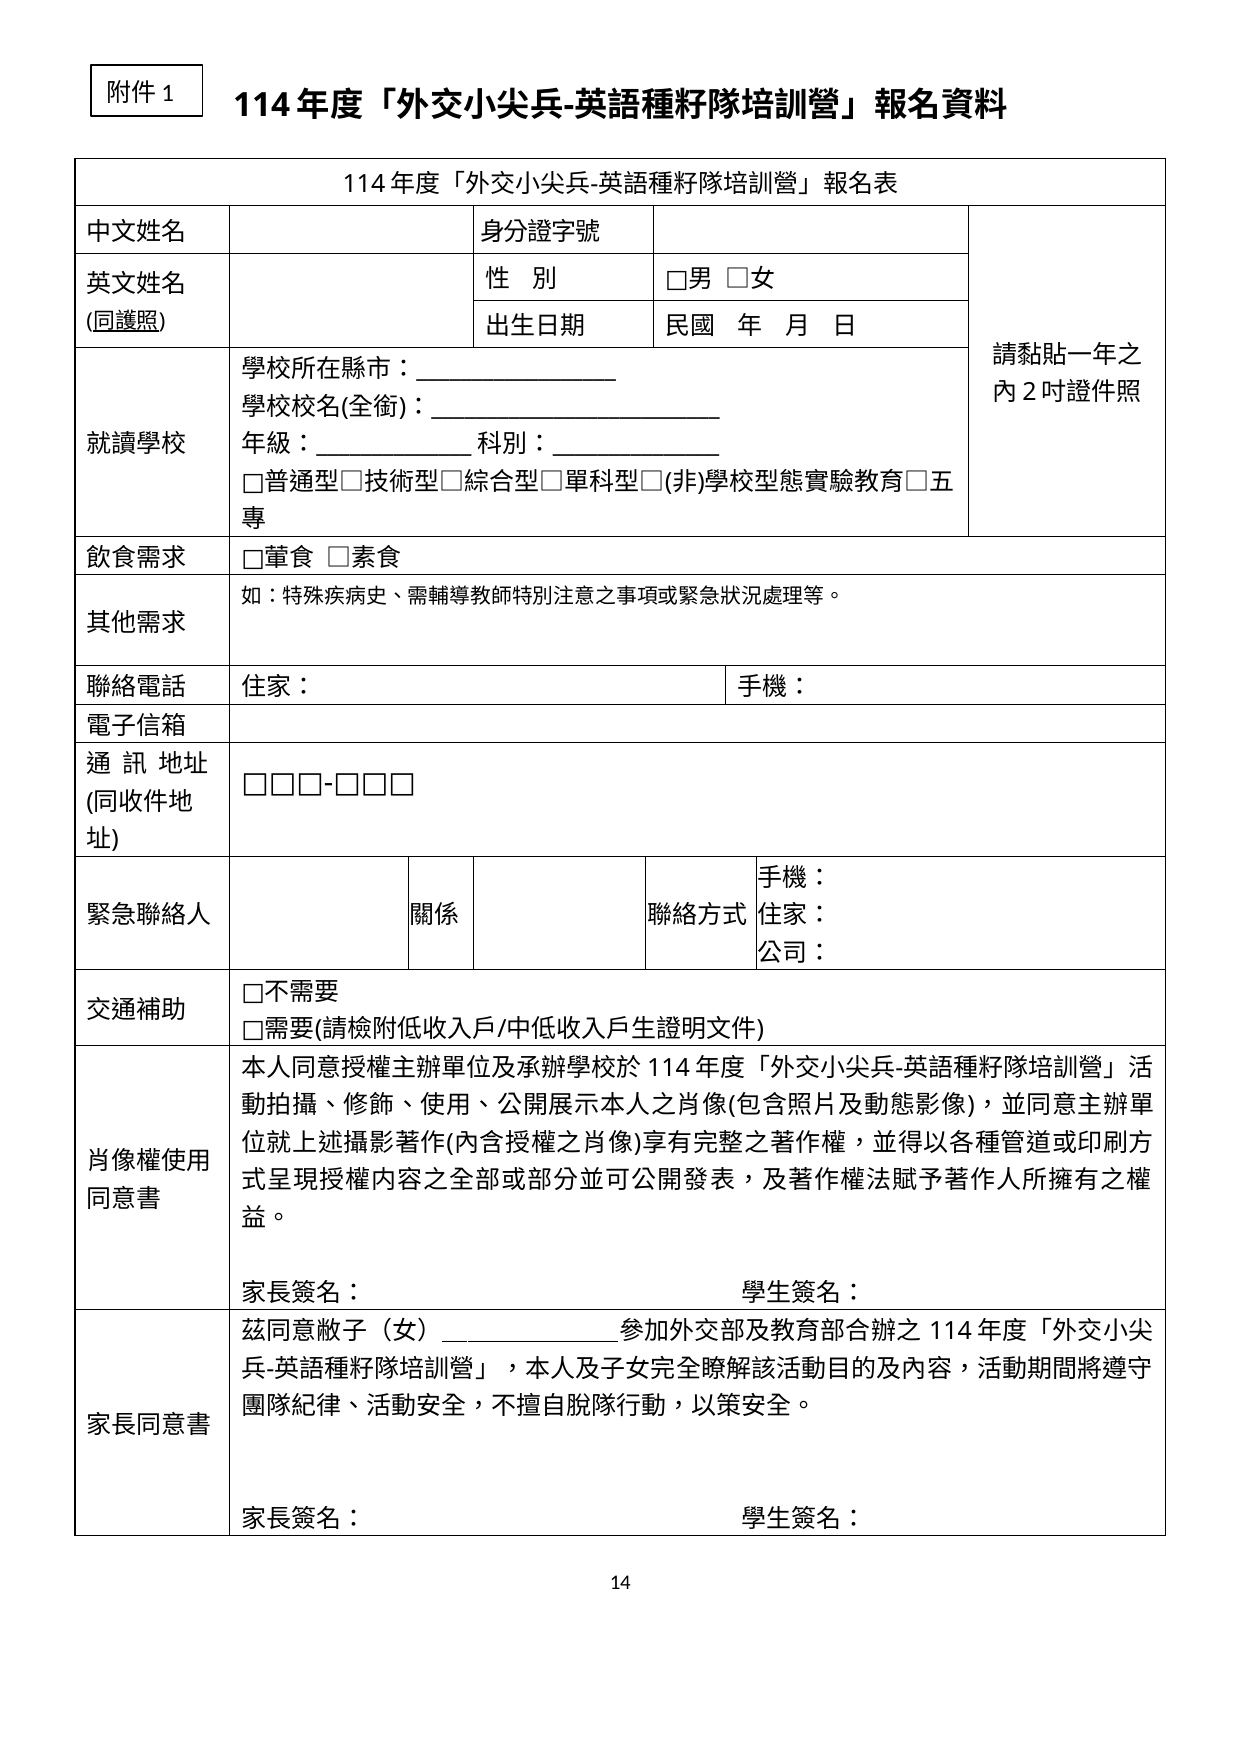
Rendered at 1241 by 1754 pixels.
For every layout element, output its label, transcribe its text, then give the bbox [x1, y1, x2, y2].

table_cell 學校所在縣市：__________________ 學校校名(全銜)：__________________________ 年級：______________ 科別：_______________ □普通型□技術型□綜合型□單科型□(非)學校型態實驗教育□五專 [230, 348, 968, 536]
table_cell 中文姓名 [76, 206, 229, 252]
table_cell 出生日期 [474, 301, 653, 347]
table_cell □□□-□□□ [230, 743, 1165, 856]
table_cell 請黏貼一年之內2吋證件照 [969, 206, 1165, 536]
table_cell 通 訊 地址(同收件地址) [76, 743, 229, 856]
table_cell 如：特殊疾病史、需輔導教師特別注意之事項或緊急狀況處理等。 [230, 575, 1165, 665]
table_cell 手機： 住家： 公司： [757, 857, 1165, 969]
table_cell 英文姓名 (同護照) [76, 254, 229, 347]
table_cell [474, 857, 645, 969]
table_cell 飲食需求 [76, 537, 229, 574]
table_cell 電子信箱 [76, 705, 229, 742]
table_cell [230, 857, 408, 969]
table_cell 家長同意書 [76, 1310, 229, 1535]
table_cell 身分證字號 [474, 206, 653, 252]
table_cell 性 別 [474, 254, 653, 300]
table_cell [230, 705, 1165, 742]
table_cell [654, 206, 968, 252]
table_cell 交通補助 [76, 970, 229, 1045]
table_cell [230, 254, 473, 347]
table_cell □男 □女 [654, 254, 968, 300]
table_cell 茲同意敝子（女）＿＿＿＿＿＿＿參加外交部及教育部合辦之114年度「外交小尖兵-英語種籽隊培訓營」，本人及子女完全瞭解該活動目的及內容，活動期間將遵守團隊紀律、活動安全，不擅自脫隊行動，以策安全。 家長簽名： 學生簽名： [230, 1310, 1165, 1535]
table_header 114年度「外交小尖兵-英語種籽隊培訓營」報名表 [76, 159, 1165, 205]
table_cell 住家： [230, 666, 725, 704]
table_cell 關係 [409, 857, 473, 969]
table_cell [230, 206, 473, 252]
table_cell 本人同意授權主辦單位及承辦學校於114年度「外交小尖兵-英語種籽隊培訓營」活動拍攝、修飾、使用、公開展示本人之肖像(包含照片及動態影像)，並同意主辦單位就上述攝影著作(內含授權之肖像)享有完整之著作權，並得以各種管道或印刷方式呈現授權内容之全部或部分並可公開發表，及著作權法賦予著作人所擁有之權益。 家長簽名： 學生簽名： [230, 1046, 1165, 1309]
table_cell 肖像權使用同意書 [76, 1046, 229, 1309]
table_cell 聯絡方式 [646, 857, 756, 969]
table_cell 其他需求 [76, 575, 229, 665]
table_cell 就讀學校 [76, 348, 229, 536]
table_cell □葷食 □素食 [230, 537, 1165, 574]
table_cell 手機： [726, 666, 1165, 704]
table_cell 民國 年 月 日 [654, 301, 968, 347]
table_cell 聯絡電話 [76, 666, 229, 704]
table_cell 緊急聯絡人 [76, 857, 229, 969]
table_cell □不需要 □需要(請檢附低收入戶/中低收入戶生證明文件) [230, 970, 1165, 1045]
text 114年度「外交小尖兵-英語種籽隊培訓營」報名資料 [75, 64, 1165, 139]
